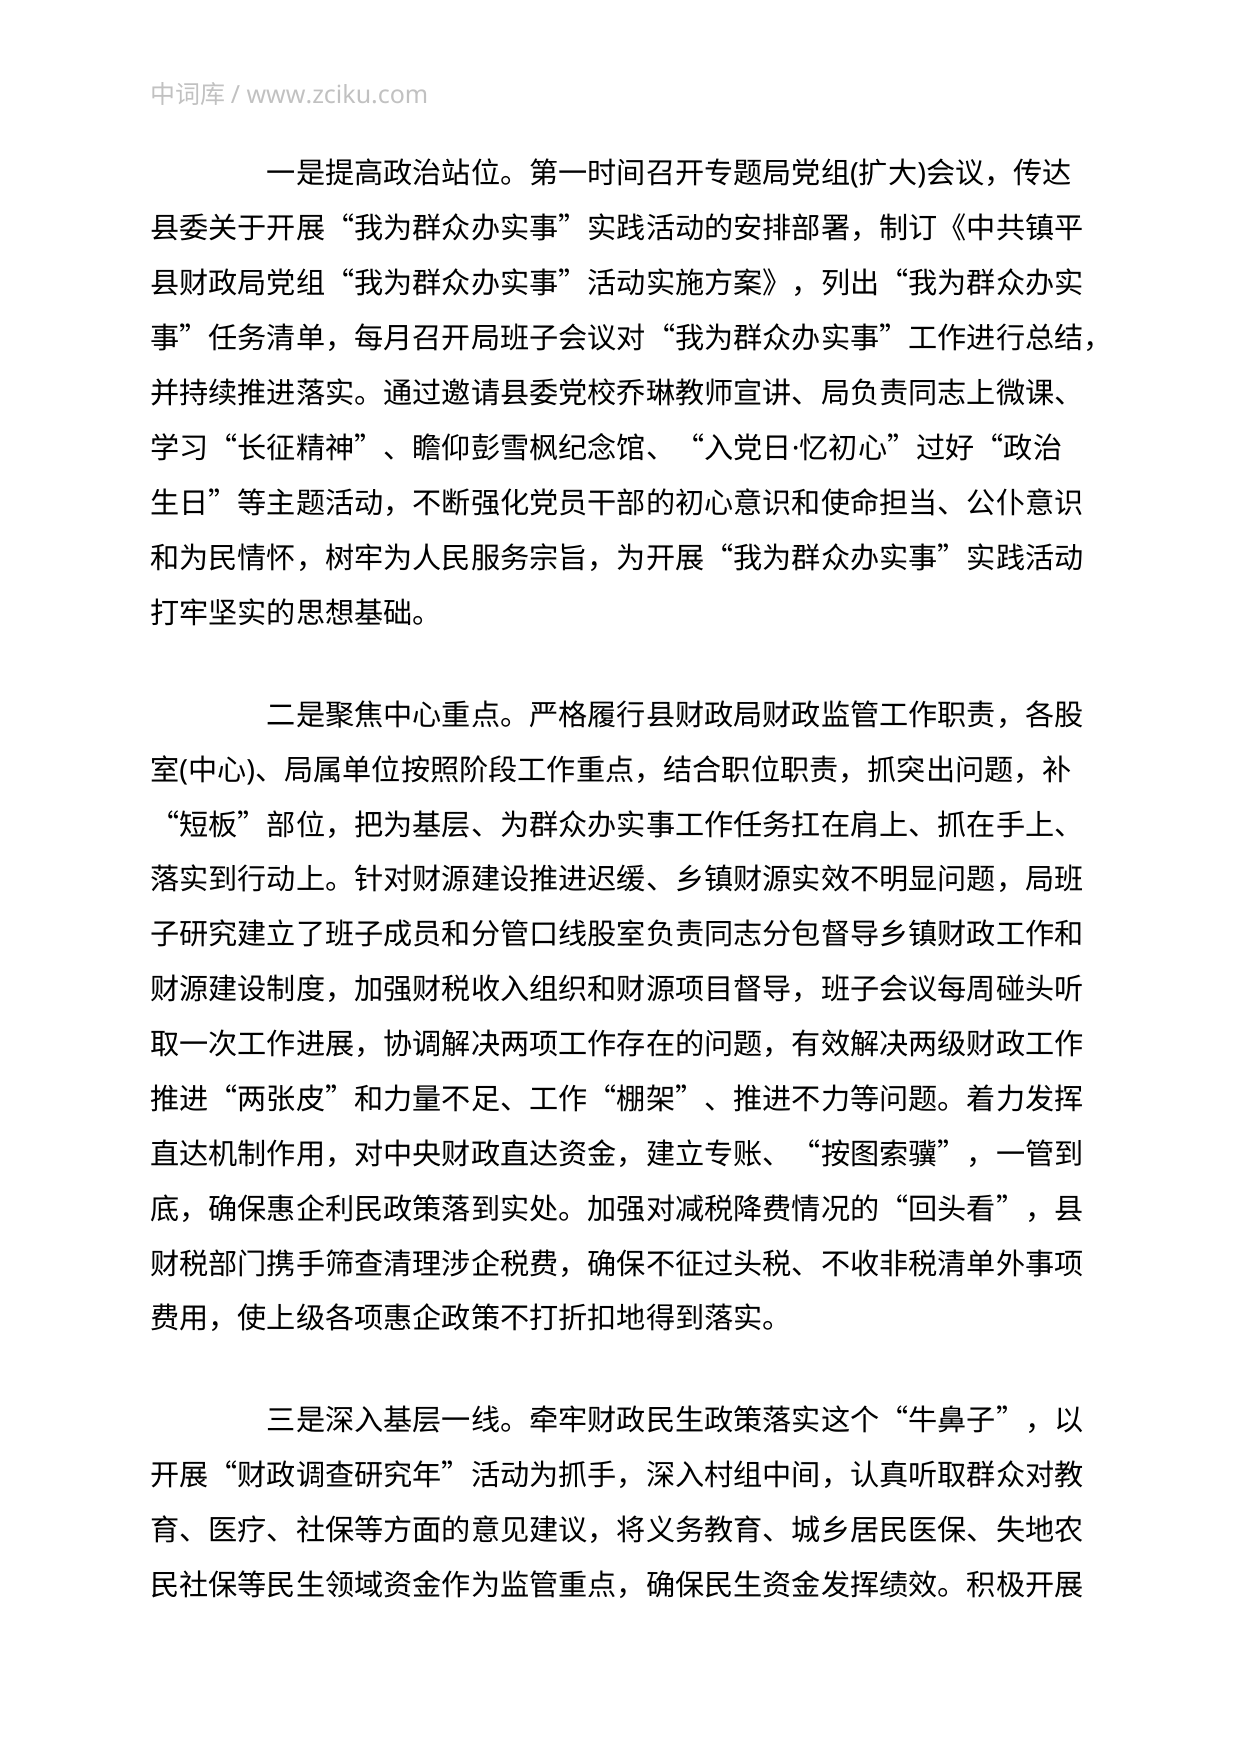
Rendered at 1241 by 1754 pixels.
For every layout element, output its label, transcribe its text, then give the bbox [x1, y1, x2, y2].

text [150, 1397, 1090, 1604]
text 一是提高政治站位。第一时间召开专题局党组(扩大)会议，传达县委关于开展“我为群众办实事”实践活动的安排部署，制订《中共镇平县财政局党组“我为群众办实事”活动实施方案》，列出“我为群众办实事”任务清单，每月召开局班子会议对“我为群众办实事”工作进行总结，并持续推进落实。通过邀请县委党校乔琳教师宣讲、局负责同志上微课、学习“长征精神”、瞻仰彭雪枫纪念馆、“入党日·忆初心”过好“政治生日”等主题活动，不断强化党员干部的初心意识和使命担当、公仆意识和为民情怀，树牢为人民服务宗旨，为开展“我为群众办实事”实践活动打牢坚实的思想基础。 [150, 150, 1090, 632]
text 二是聚焦中心重点。严格履行县财政局财政监管工作职责，各股室(中心)、局属单位按照阶段工作重点，结合职位职责，抓突出问题，补“短板”部位，把为基层、为群众办实事工作任务扛在肩上、抓在手上、落实到行动上。针对财源建设推进迟缓、乡镇财源实效不明显问题，局班子研究建立了班子成员和分管口线股室负责同志分包督导乡镇财政工作和财源建设制度，加强财税收入组织和财源项目督导，班子会议每周碰头听取一次工作进展，协调解决两项工作存在的问题，有效解决两级财政工作推进“两张皮”和力量不足、工作“棚架”、推进不力等问题。着力发挥直达机制作用，对中央财政直达资金，建立专账、“按图索骥”，一管到底，确保惠企利民政策落到实处。加强对减税降费情况的“回头看”，县财税部门携手筛查清理涉企税费，确保不征过头税、不收非税清单外事项费用，使上级各项惠企政策不打折扣地得到落实。 [150, 691, 1090, 1337]
